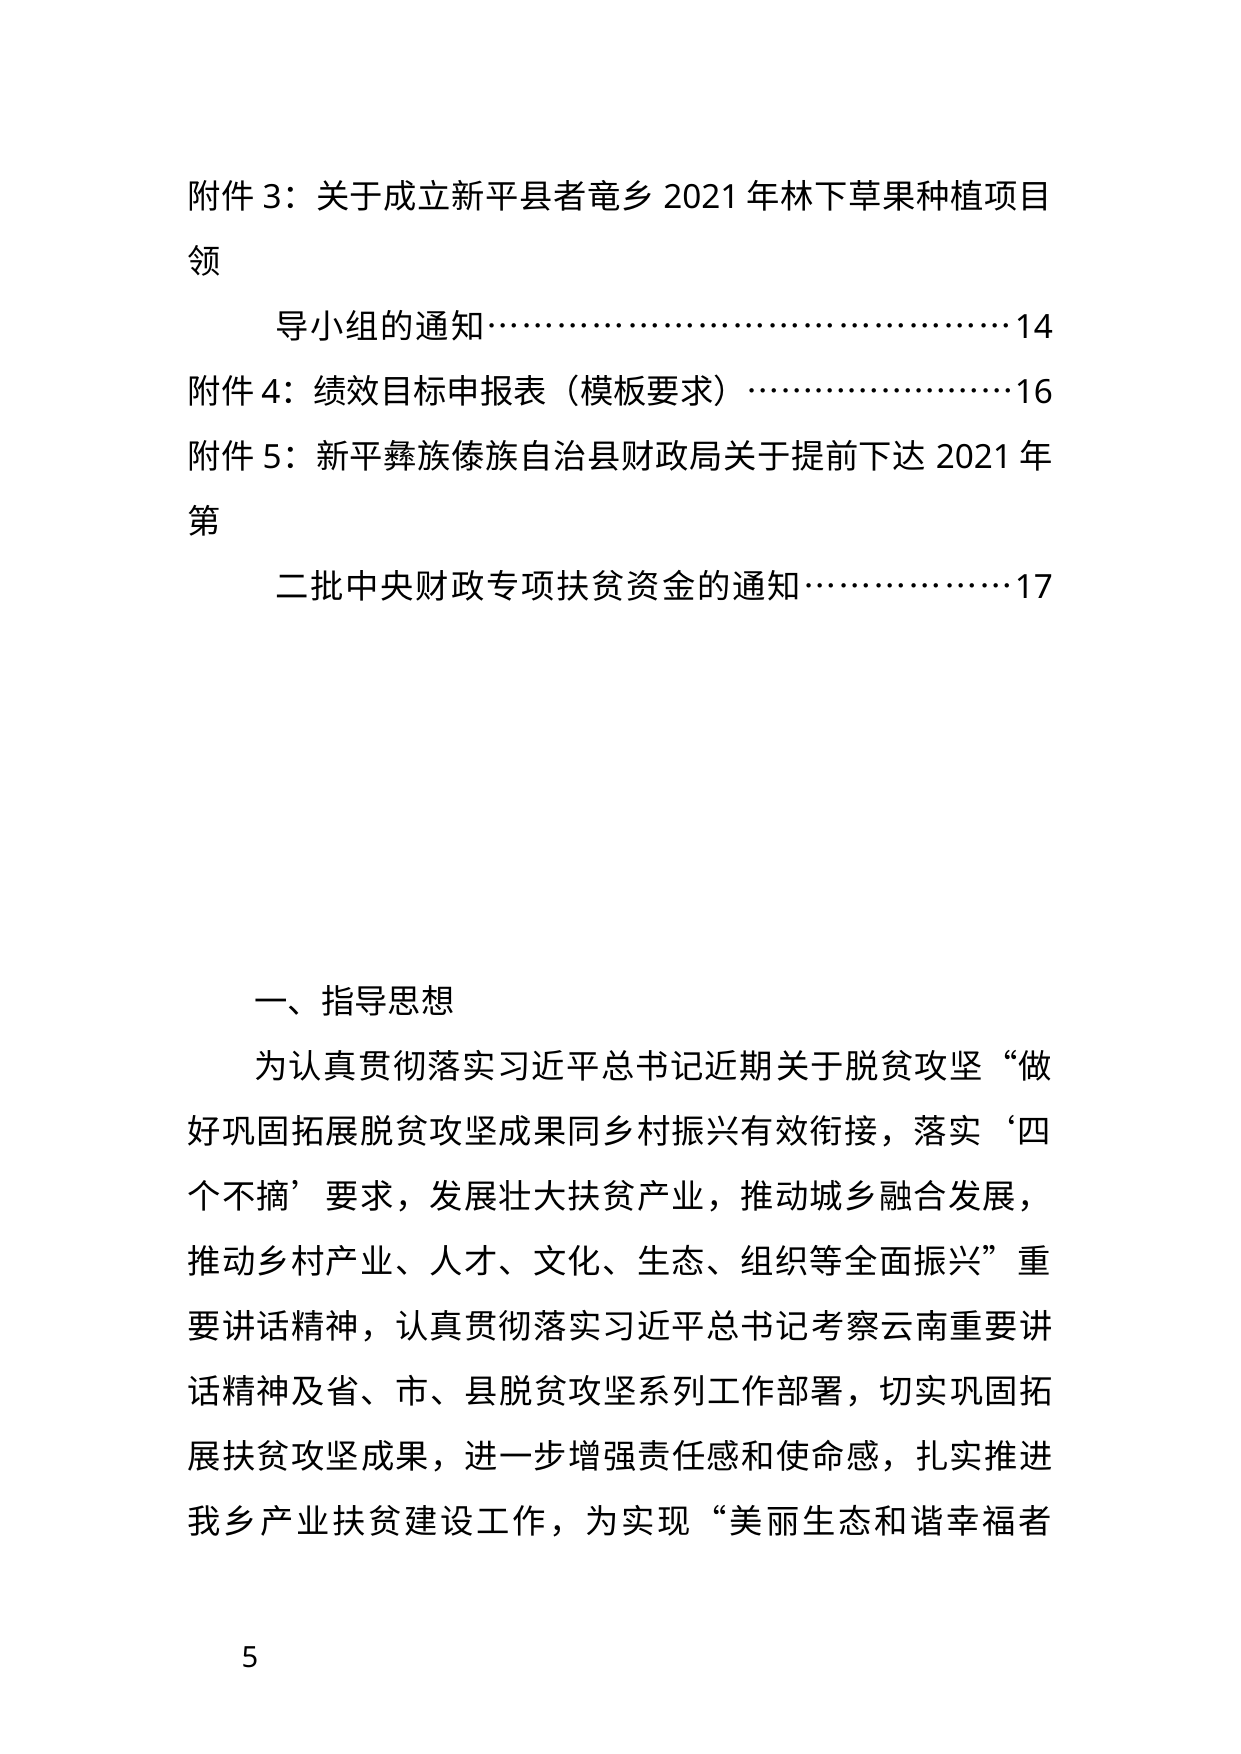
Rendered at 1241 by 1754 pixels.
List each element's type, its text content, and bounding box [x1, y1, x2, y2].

text 一、指导思想 [187, 967, 1053, 1032]
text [187, 1032, 1053, 1552]
text 附件4：绩效目标申报表（模板要求）……………………16 [187, 357, 1053, 422]
text 二批中央财政专项扶贫资金的通知………………17 [231, 552, 1053, 617]
text 附件3：关于成立新平县者竜乡2021年林下草果种植项目领 [187, 162, 1053, 292]
text 导小组的通知………………………………………14 [231, 292, 1053, 357]
text 附件5：新平彝族傣族自治县财政局关于提前下达2021年第 [187, 422, 1053, 552]
